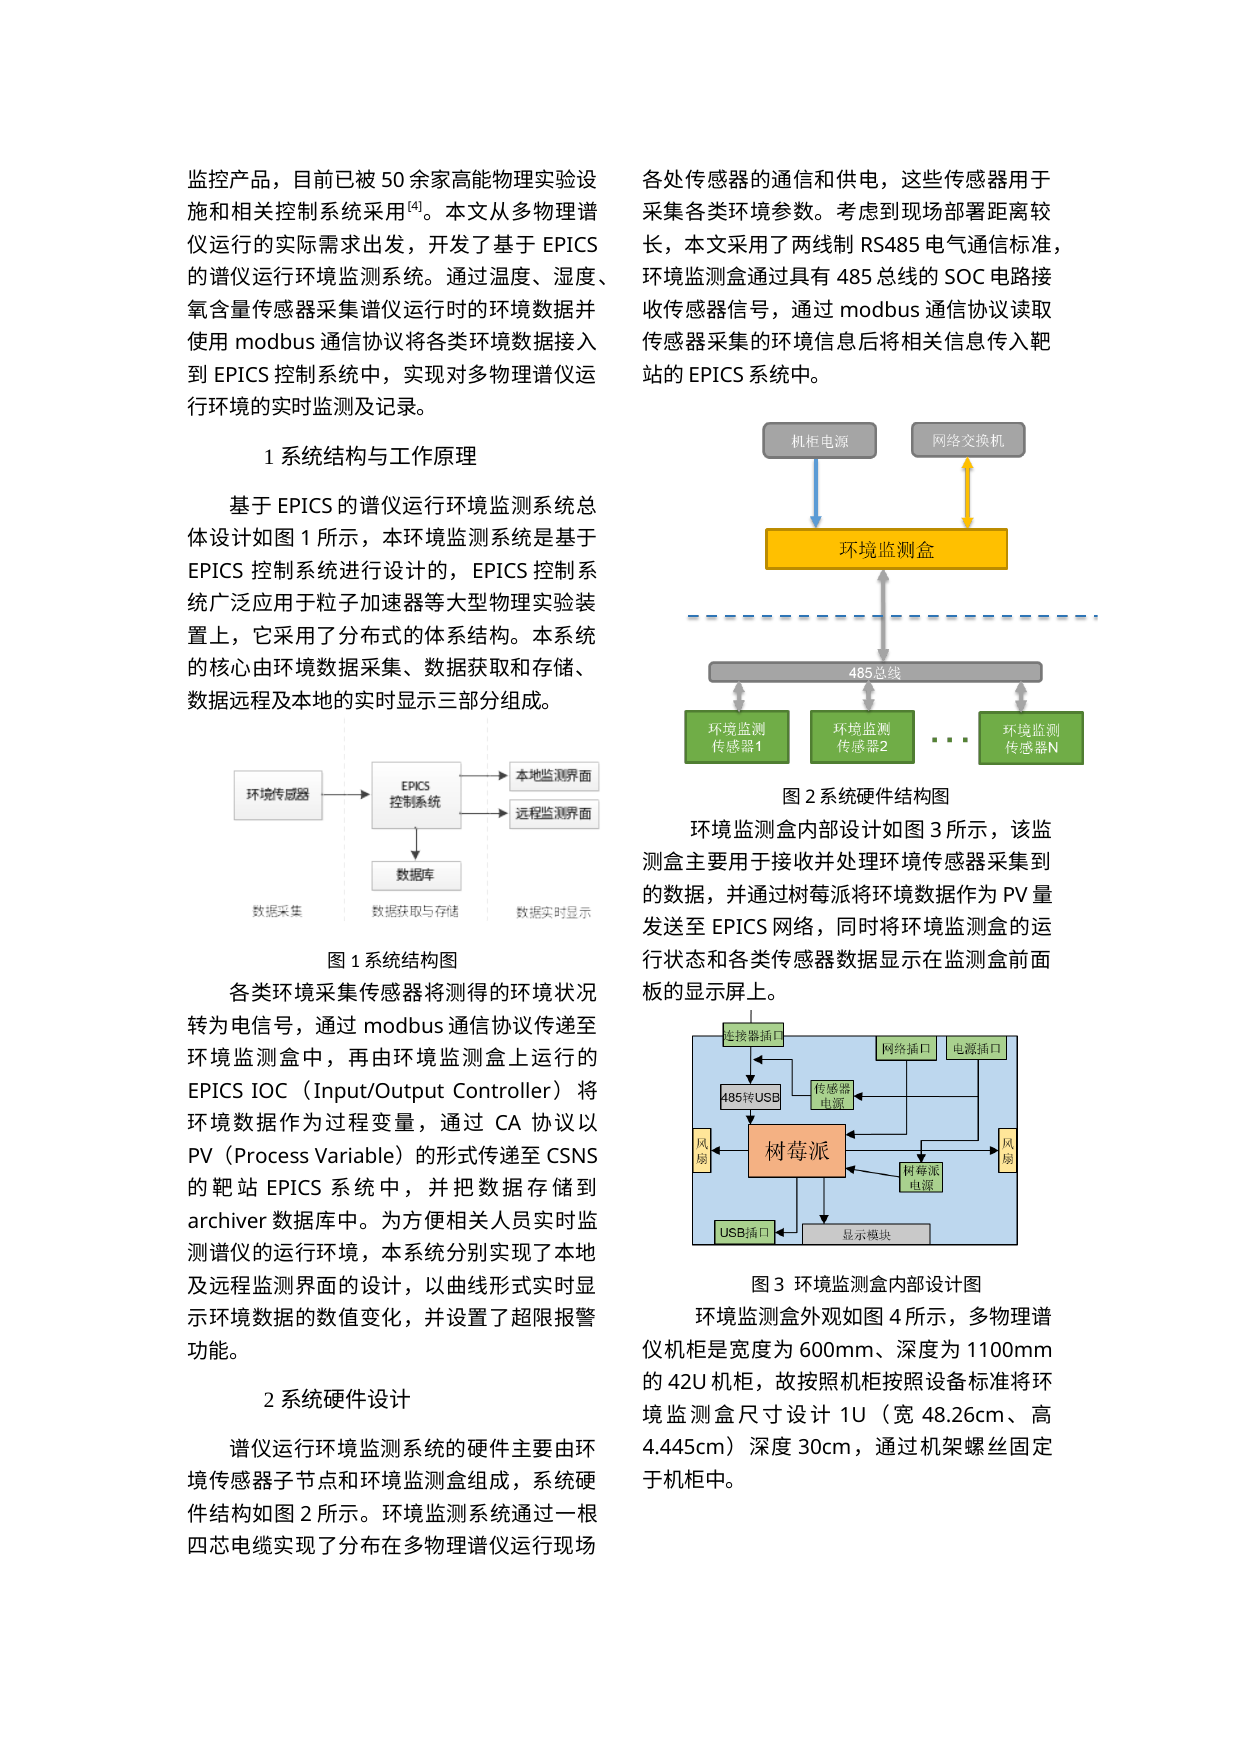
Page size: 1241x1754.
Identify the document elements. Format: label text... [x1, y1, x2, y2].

picture [683, 422, 1098, 780]
text 环境监测盒内部设计如图3所示，该监测盒主要用于接收并处理环境传感器采集到的数据，并通过树莓派将环境数据作为PV量发送至EPICS网络，同时将环境监测盒的运行状态和各类传感器数据显示在监测盒前面板的显示屏上。 [642, 812, 1053, 1007]
text 图2系统硬件结构图 [642, 779, 1053, 812]
text 基于EPICS的谱仪运行环境监测系统总体设计如图1所示，本环境监测系统是基于 EPICS 控制系统进行设计的，EPICS控制系统广泛应用于粒子加速器等大型物理实验装置上，它采用了分布式的体系结构。本系统的核心由环境数据采集、数据获取和存储、数据远程及本地的实时显示三部分组成。 [187, 488, 598, 715]
text 图1 系统结构图 [187, 715, 598, 975]
text 图3 环境监测盒内部设计图 [642, 1267, 1053, 1299]
subtitle 2 系统硬件设计 [198, 1382, 598, 1414]
text 各类环境采集传感器将测得的环境状况转为电信号，通过modbus通信协议传递至环境监测盒中，再由环境监测盒上运行的EPICS IOC（Input/Output Controller）将环境数据作为过程变量，通过 CA 协议以PV（Process Variable）的形式传递至CSNS的靶站EPICS系统中，并把数据存储到archiver数据库中。为方便相关人员实时监测谱仪的运行环境，本系统分别实现了本地及远程监测界面的设计，以曲线形式实时显示环境数据的数值变化，并设置了超限报警功能。 [187, 975, 598, 1365]
picture [679, 1007, 1030, 1257]
text 谱仪运行环境监测系统的硬件主要由环境传感器子节点和环境监测盒组成，系统硬件结构如图2所示。环境监测系统通过一根四芯电缆实现了分布在多物理谱仪运行现场各处传感器的通信和供电，这些传感器用于采集各类环境参数。考虑到现场部署距离较长，本文采用了两线制RS485电气通信标准，环境监测盒通过具有485总线的SOC电路接收传感器信号，通过modbus通信协议读取传感器采集的环境信息后将相关信息传入靶站的EPICS系统中。 [642, 162, 1053, 389]
subtitle 1 系统结构与工作原理 [198, 439, 598, 471]
text 环境监测盒外观如图4所示，多物理谱仪机柜是宽度为600mm、深度为1100mm的42U机柜，故按照机柜按照设备标准将环境监测盒尺寸设计1U（宽48.26cm、高4.445cm）深度30cm，通过机架螺丝固定于机柜中。 [642, 1299, 1053, 1494]
text 谱仪运行环境监测系统的硬件主要由环境传感器子节点和环境监测盒组成，系统硬件结构如图2所示。环境监测系统通过一根四芯电缆实现了分布在多物理谱仪运行现场各处传感器的通信和供电，这些传感器用于采集各类环境参数。考虑到现场部署距离较长，本文采用了两线制RS485电气通信标准，环境监测盒通过具有485总线的SOC电路接收传感器信号，通过modbus通信协议读取传感器采集的环境信息后将相关信息传入靶站的EPICS系统中。 [187, 1431, 598, 1561]
